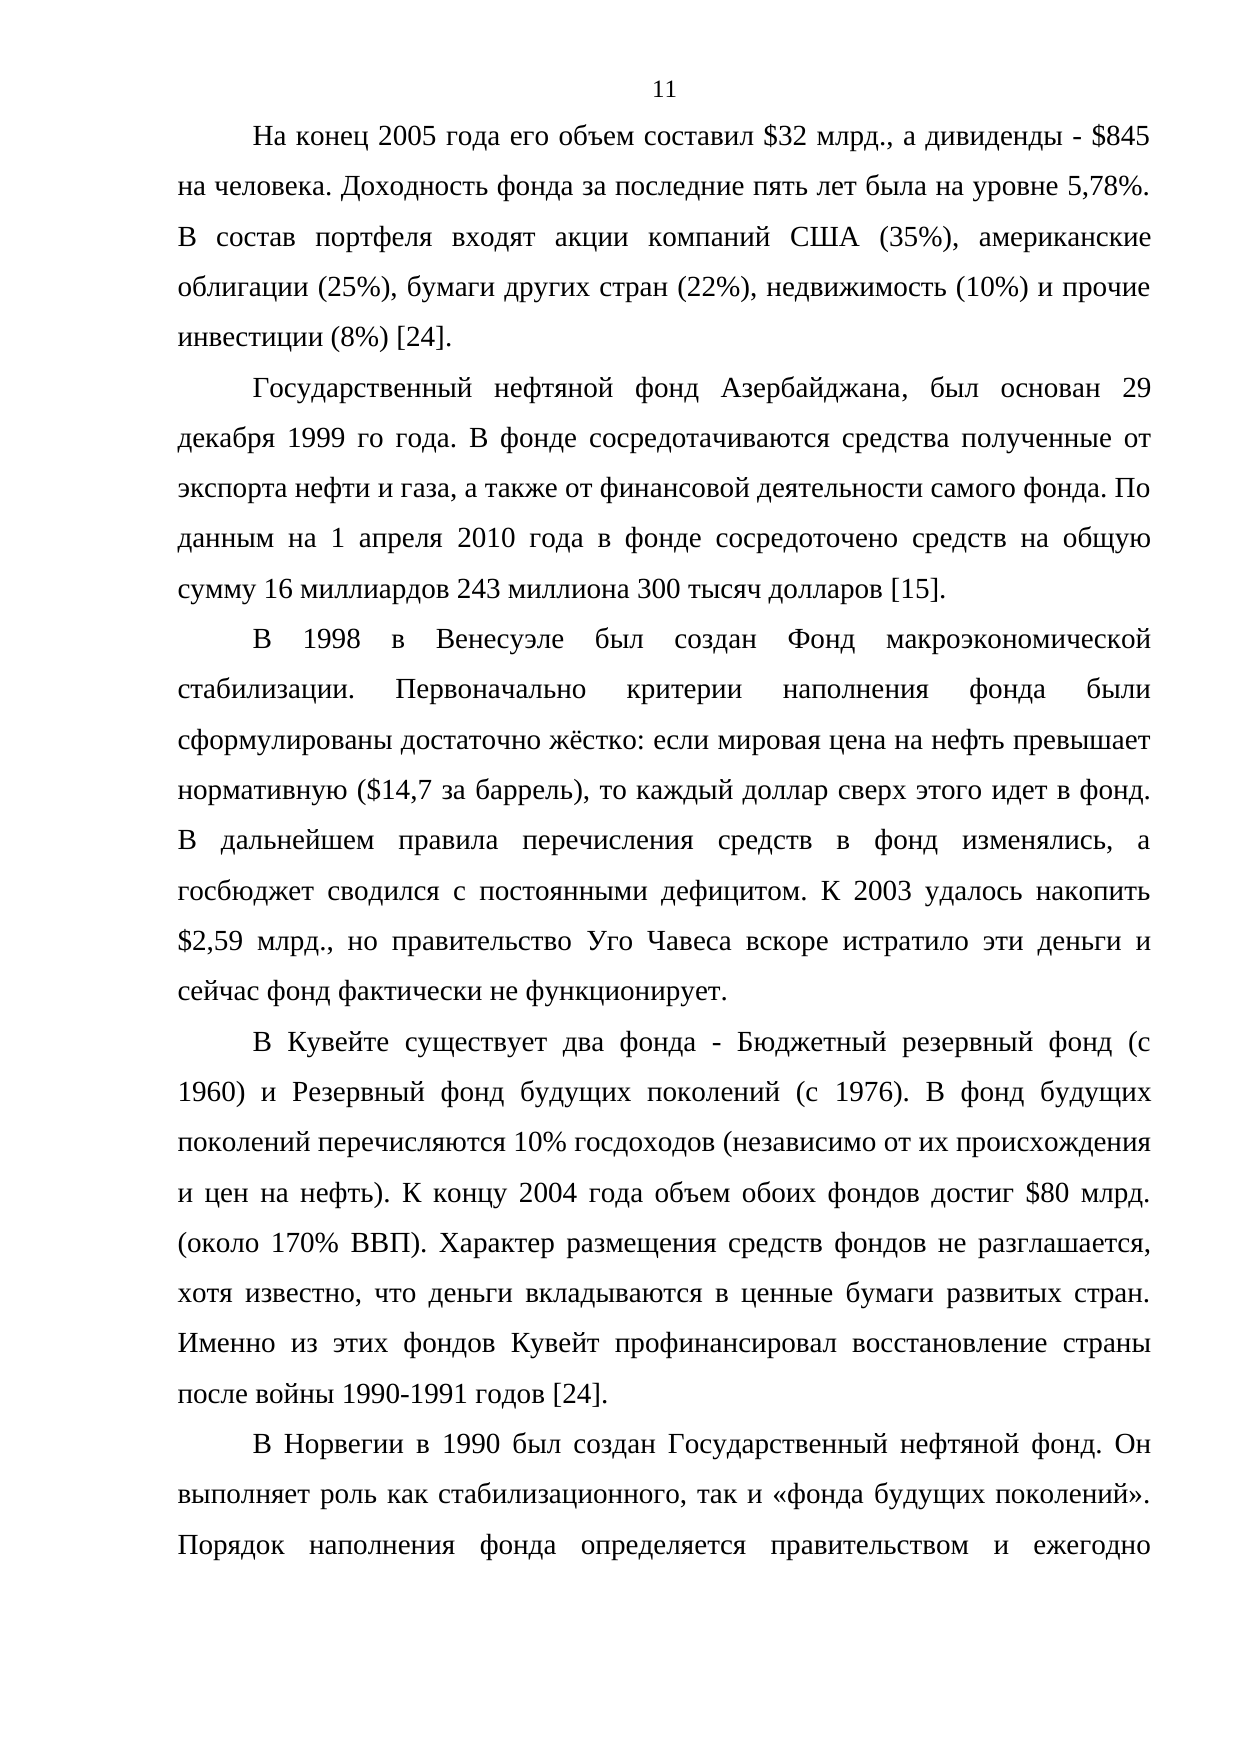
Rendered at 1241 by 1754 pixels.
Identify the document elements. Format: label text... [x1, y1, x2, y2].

text Государственный нефтяной фонд Азербайджана, был основан 29 декабря 1999 го года. В фонде сосредотачиваются средства полученные от экспорта нефти и газа, а также от финансовой деятельности самого фонда. По данным на 1 апреля 2010 года в фонде сосредоточено средств на общую сумму 16 миллиардов 243 миллиона 300 тысяч долларов [15]. [177, 370, 1152, 604]
text В Кувейте существует два фонда - Бюджетный резервный фонд (c 1960) и Резервный фонд будущих поколений (с 1976). В фонд будущих поколений перечисляются 10% госдоходов (независимо от их происхождения и цен на нефть). К концу 2004 года объем обоих фондов достиг $80 млрд. (около 170% ВВП). Характер размещения средств фондов не разглашается, хотя известно, что деньги вкладываются в ценные бумаги развитых стран. Именно из этих фондов Кувейт профинансировал восстановление страны после войны 1990-1991 годов [24]. [177, 1024, 1152, 1409]
text На конец 2005 года его объем составил $32 млрд., а дивиденды - $845 на человека. Доходность фонда за последние пять лет была на уровне 5,78%. В состав портфеля входят акции компаний США (35%), американские облигации (25%), бумаги других стран (22%), недвижимость (10%) и прочие инвестиции (8%) [24]. [177, 118, 1152, 353]
text В 1998 в Венесуэле был создан Фонд макроэкономической стабилизации. Первоначально критерии наполнения фонда были сформулированы достаточно жёстко: если мировая цена на нефть превышает нормативную ($14,7 за баррель), то каждый доллар сверх этого идет в фонд. В дальнейшем правила перечисления средств в фонд изменялись, а госбюджет сводился с постоянными дефицитом. К 2003 удалось накопить $2,59 млрд., но правительство Уго Чавеса вскоре истратило эти деньги и сейчас фонд фактически не функционирует. [177, 621, 1152, 1007]
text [177, 1426, 1152, 1560]
